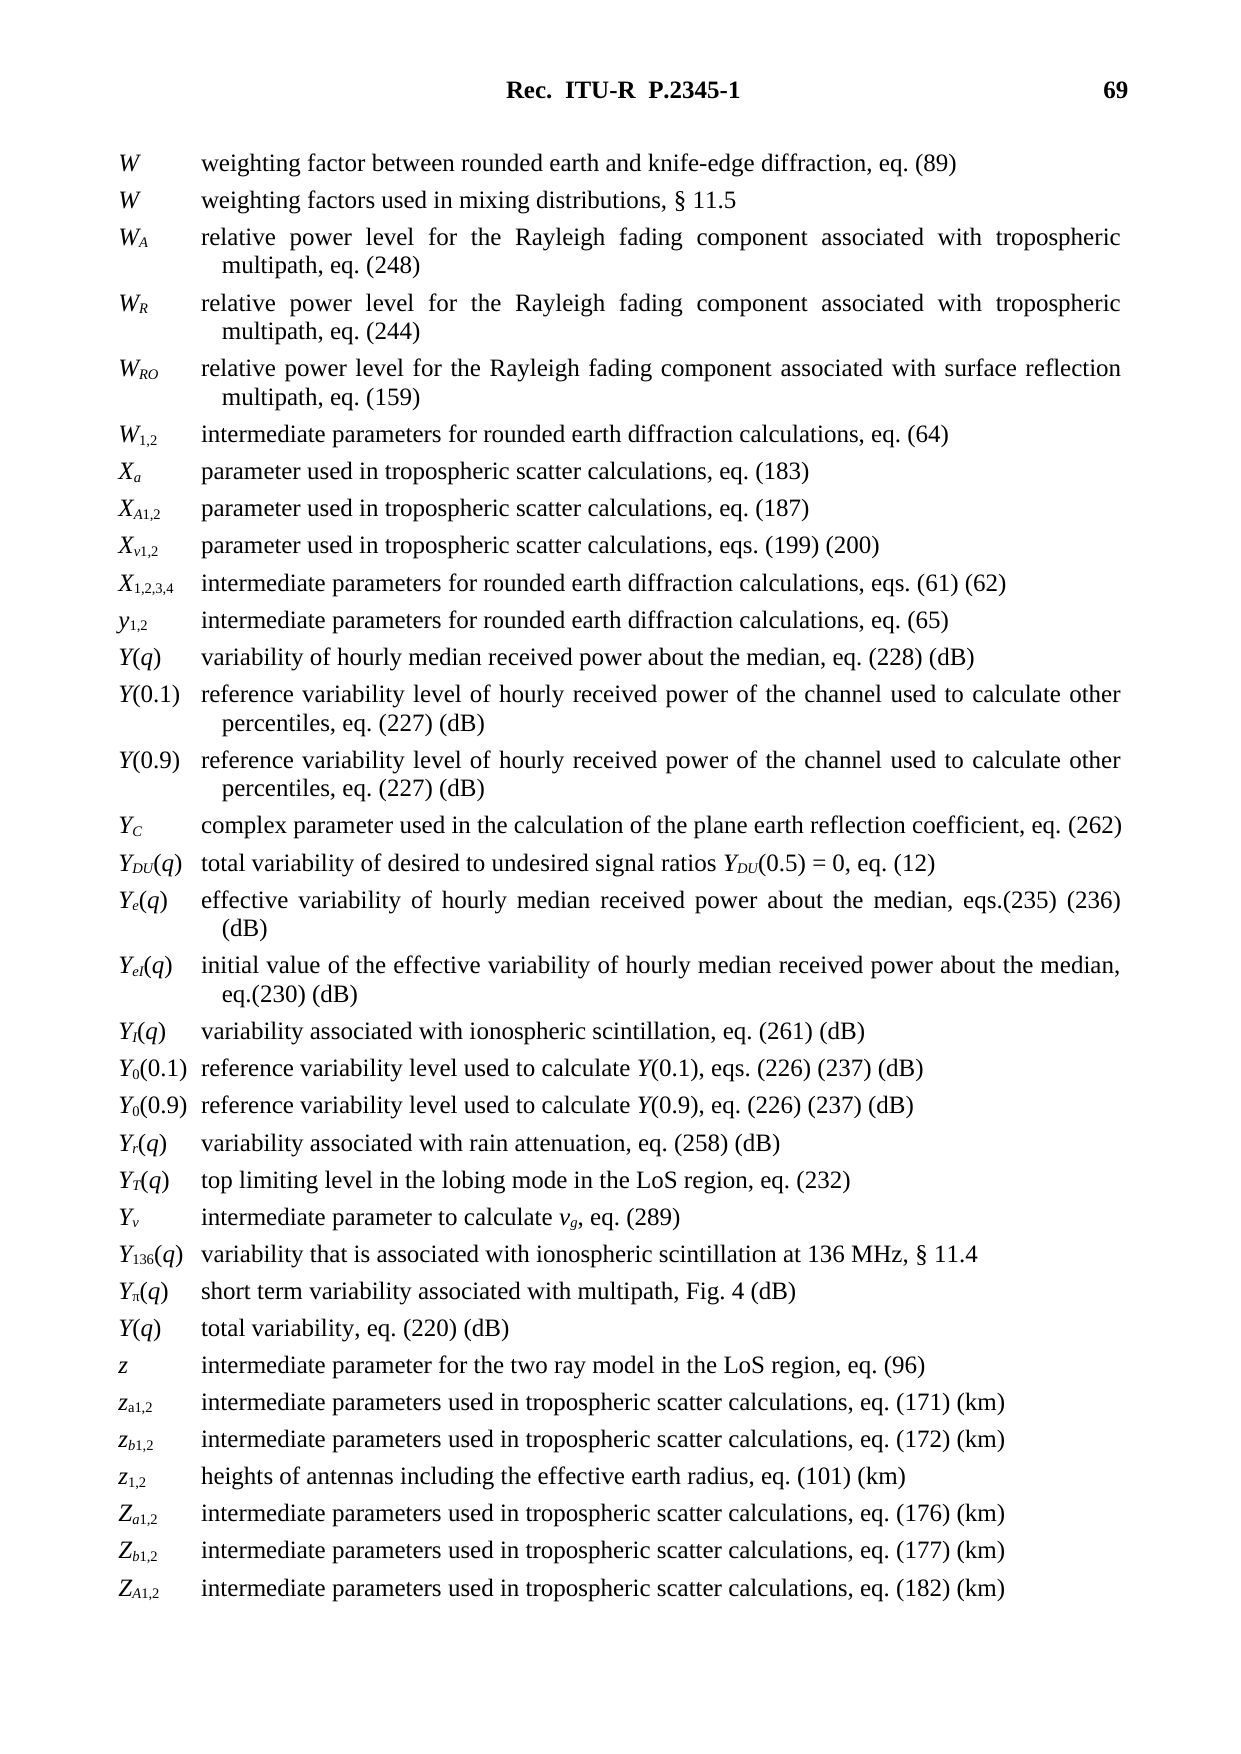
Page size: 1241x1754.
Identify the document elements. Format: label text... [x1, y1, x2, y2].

text Yν intermediate parameter to calculate νg, eq. (289) [118, 1202, 1122, 1231]
text WR relative power level for the Rayleigh fading component associated with tropospheric multipath, eq. (244) [118, 288, 1122, 345]
text YT(q) top limiting level in the lobing mode in the LoS region, eq. (232) [118, 1165, 1122, 1193]
text W1,2 intermediate parameters for rounded earth diffraction calculations, eq. (64) [118, 419, 1122, 448]
text W weighting factor between rounded earth and knife-edge diffraction, eq. (89) [118, 148, 1122, 176]
text Zb1,2 intermediate parameters used in tropospheric scatter calculations, eq. (177) (km) [118, 1536, 1122, 1564]
text WA relative power level for the Rayleigh fading component associated with tropospheric multipath, eq. (248) [118, 222, 1122, 279]
text zb1,2 intermediate parameters used in tropospheric scatter calculations, eq. (172) (km) [118, 1424, 1122, 1453]
text XA1,2 parameter used in tropospheric scatter calculations, eq. (187) [118, 493, 1122, 522]
text ZA1,2 intermediate parameters used in tropospheric scatter calculations, eq. (182) (km) [118, 1573, 1122, 1601]
text za1,2 intermediate parameters used in tropospheric scatter calculations, eq. (171) (km) [118, 1387, 1122, 1416]
text Xv1,2 parameter used in tropospheric scatter calculations, eqs. (199) (200) [118, 531, 1122, 559]
text W weighting factors used in mixing distributions, § 11.5 [118, 185, 1122, 213]
text Y0(0.9) reference variability level used to calculate Y(0.9), eq. (226) (237) (dB) [118, 1091, 1122, 1119]
text Y136(q) variability that is associated with ionospheric scintillation at 136 MHz, § 11.4 [118, 1239, 1122, 1268]
text Ye(q) effective variability of hourly median received power about the median, eqs.(235) (236) (dB) [118, 885, 1122, 942]
text Yr(q) variability associated with rain attenuation, eq. (258) (dB) [118, 1128, 1122, 1156]
text z1,2 heights of antennas including the effective earth radius, eq. (101) (km) [118, 1461, 1122, 1490]
text Xa parameter used in tropospheric scatter calculations, eq. (183) [118, 456, 1122, 485]
text Za1,2 intermediate parameters used in tropospheric scatter calculations, eq. (176) (km) [118, 1498, 1122, 1527]
text Yπ(q) short term variability associated with multipath, Fig. 4 (dB) [118, 1276, 1122, 1305]
text YC complex parameter used in the calculation of the plane earth reflection coefficient, eq. (262) [118, 811, 1122, 839]
text Y(0.1) reference variability level of hourly received power of the channel used to calculate other percentiles, eq. (227) (dB) [118, 679, 1122, 736]
text Y(q) variability of hourly median received power about the median, eq. (228) (dB) [118, 642, 1122, 671]
text X1,2,3,4 intermediate parameters for rounded earth diffraction calculations, eqs. (61) (62) [118, 568, 1122, 596]
text YI(q) variability associated with ionospheric scintillation, eq. (261) (dB) [118, 1016, 1122, 1045]
text Y(0.9) reference variability level of hourly received power of the channel used to calculate other percentiles, eq. (227) (dB) [118, 745, 1122, 802]
text YeI(q) initial value of the effective variability of hourly median received power about the median, eq.(230) (dB) [118, 951, 1122, 1008]
text YDU(q) total variability of desired to undesired signal ratios YDU(0.5) = 0, eq. (12) [118, 848, 1122, 876]
text y1,2 intermediate parameters for rounded earth diffraction calculations, eq. (65) [118, 605, 1122, 633]
text WRO relative power level for the Rayleigh fading component associated with surface reflection multipath, eq. (159) [118, 353, 1122, 411]
text z intermediate parameter for the two ray model in the LoS region, eq. (96) [118, 1350, 1122, 1379]
text Y0(0.1) reference variability level used to calculate Y(0.1), eqs. (226) (237) (dB) [118, 1053, 1122, 1082]
text Y(q) total variability, eq. (220) (dB) [118, 1313, 1122, 1342]
